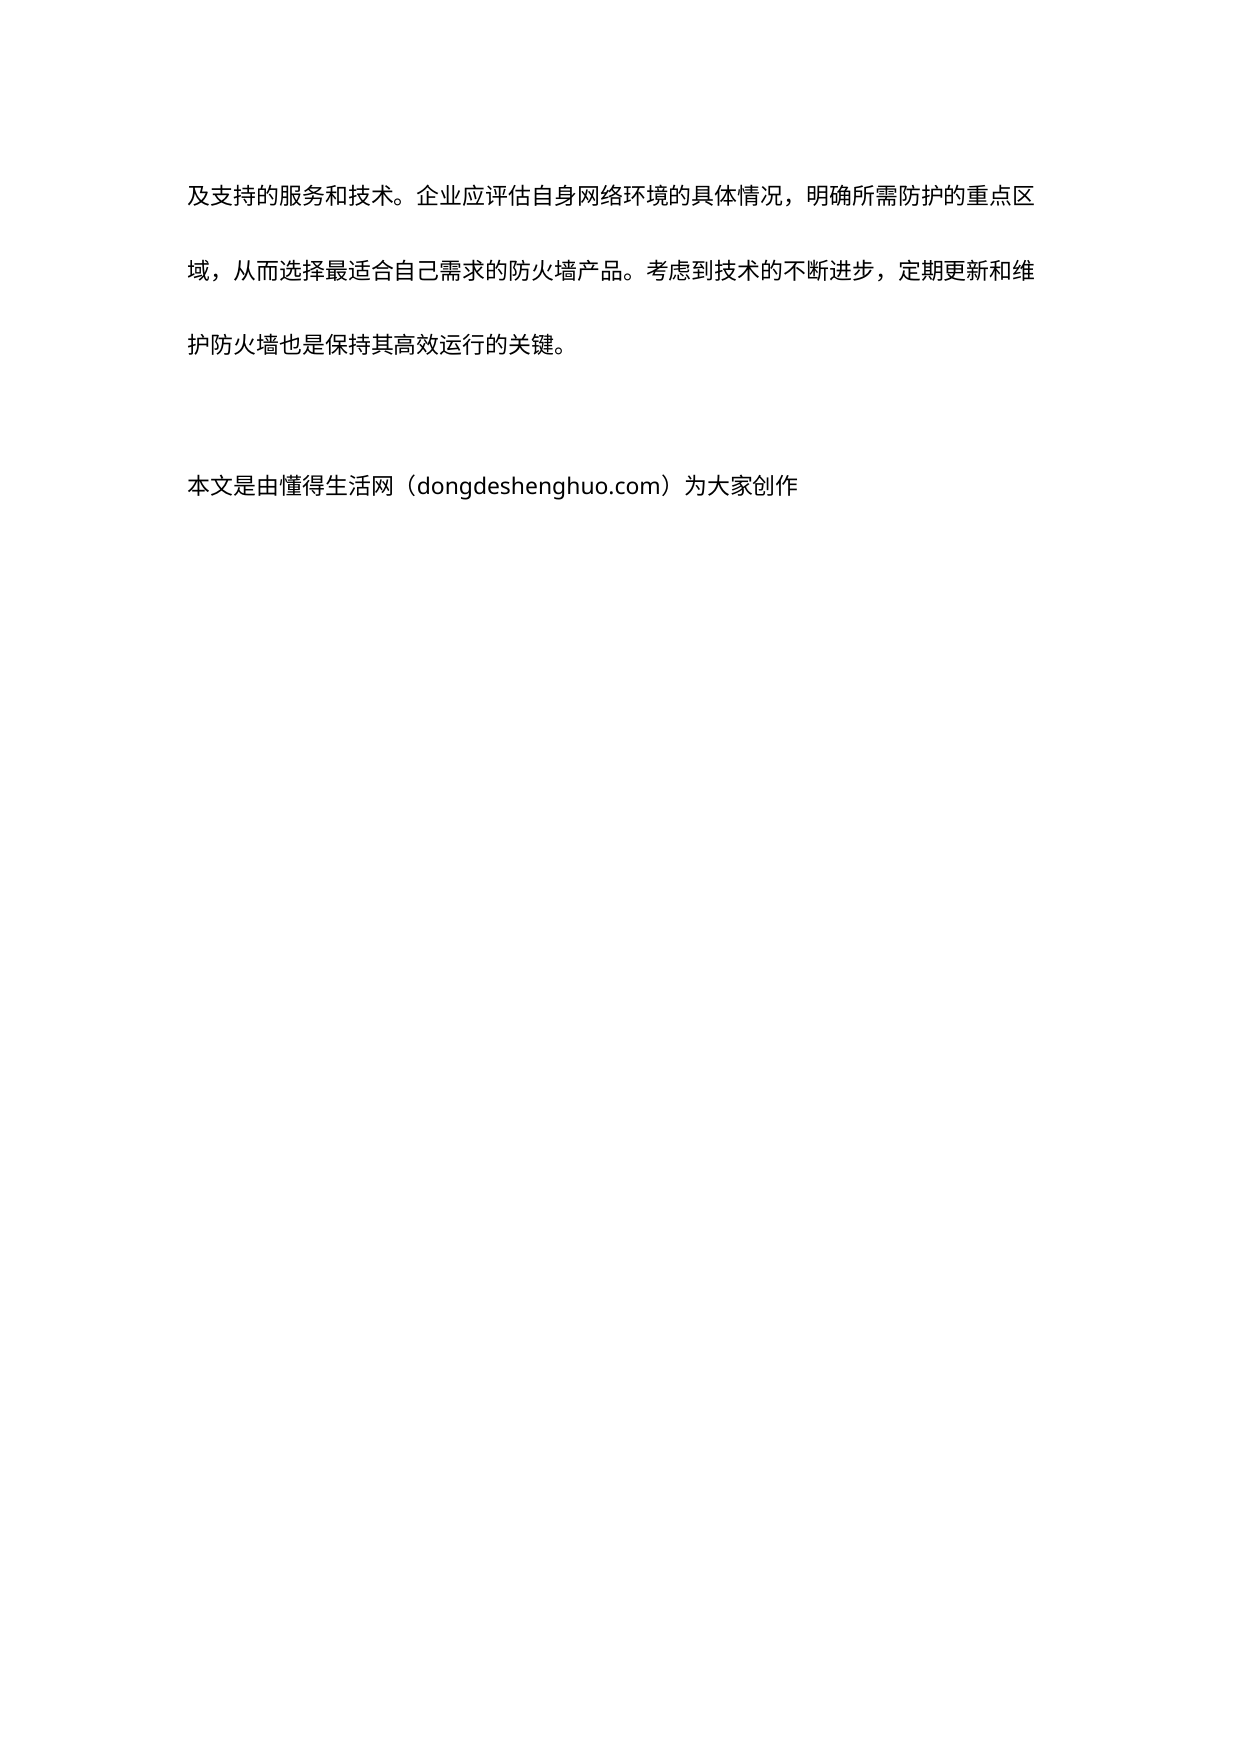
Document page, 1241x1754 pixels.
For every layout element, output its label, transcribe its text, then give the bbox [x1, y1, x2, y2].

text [187, 162, 1053, 376]
text 本文是由懂得生活网（dongdeshenghuo.com）为大家创作 [187, 452, 1053, 517]
